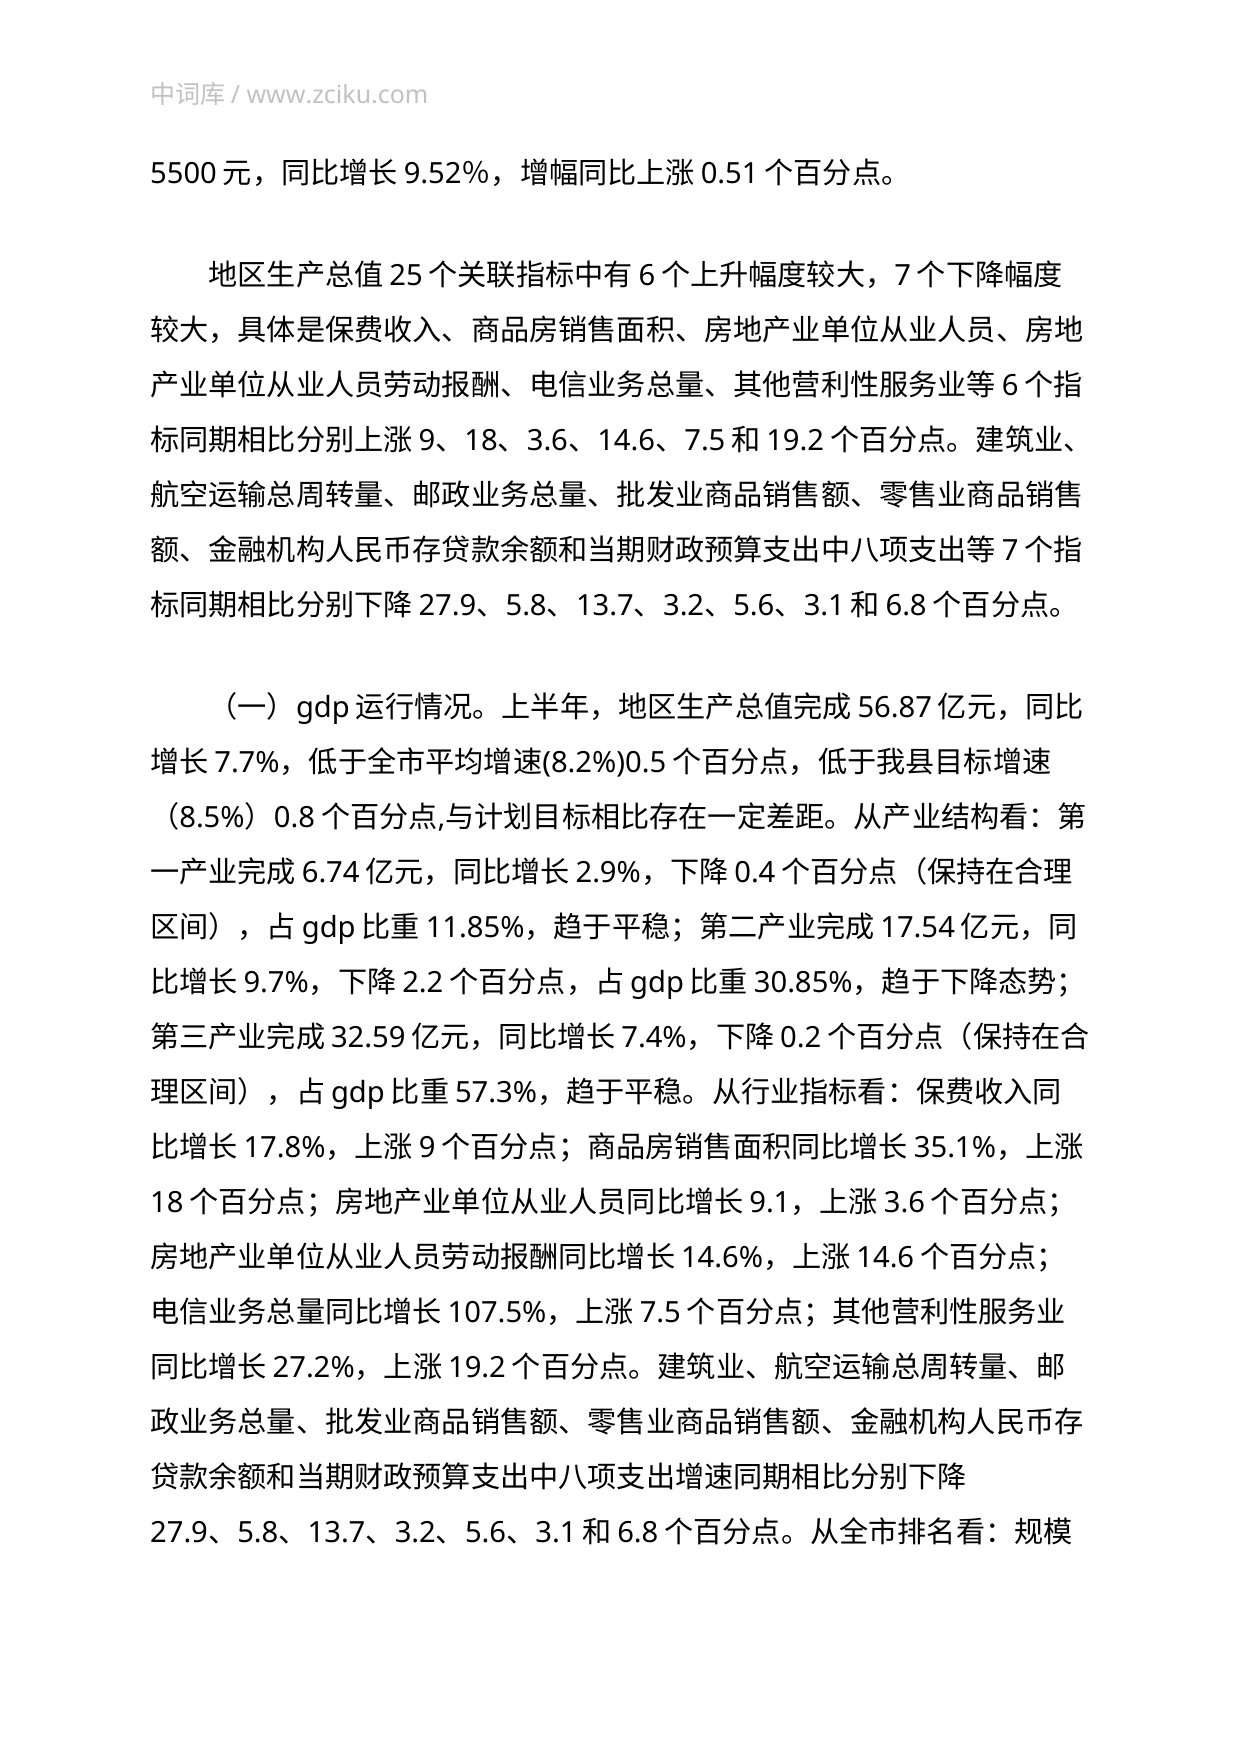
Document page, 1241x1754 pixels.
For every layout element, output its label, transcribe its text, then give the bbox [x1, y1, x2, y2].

text 地区生产总值25个关联指标中有6个上升幅度较大，7个下降幅度较大，具体是保费收入、商品房销售面积、房地产业单位从业人员、房地产业单位从业人员劳动报酬、电信业务总量、其他营利性服务业等6个指标同期相比分别上涨9、18、3.6、14.6、7.5和19.2个百分点。建筑业、航空运输总周转量、邮政业务总量、批发业商品销售额、零售业商品销售额、金融机构人民币存贷款余额和当期财政预算支出中八项支出等7个指标同期相比分别下降27.9、5.8、13.7、3.2、5.6、3.1和6.8个百分点。 [150, 252, 1090, 624]
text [150, 150, 1090, 192]
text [150, 684, 1090, 1551]
